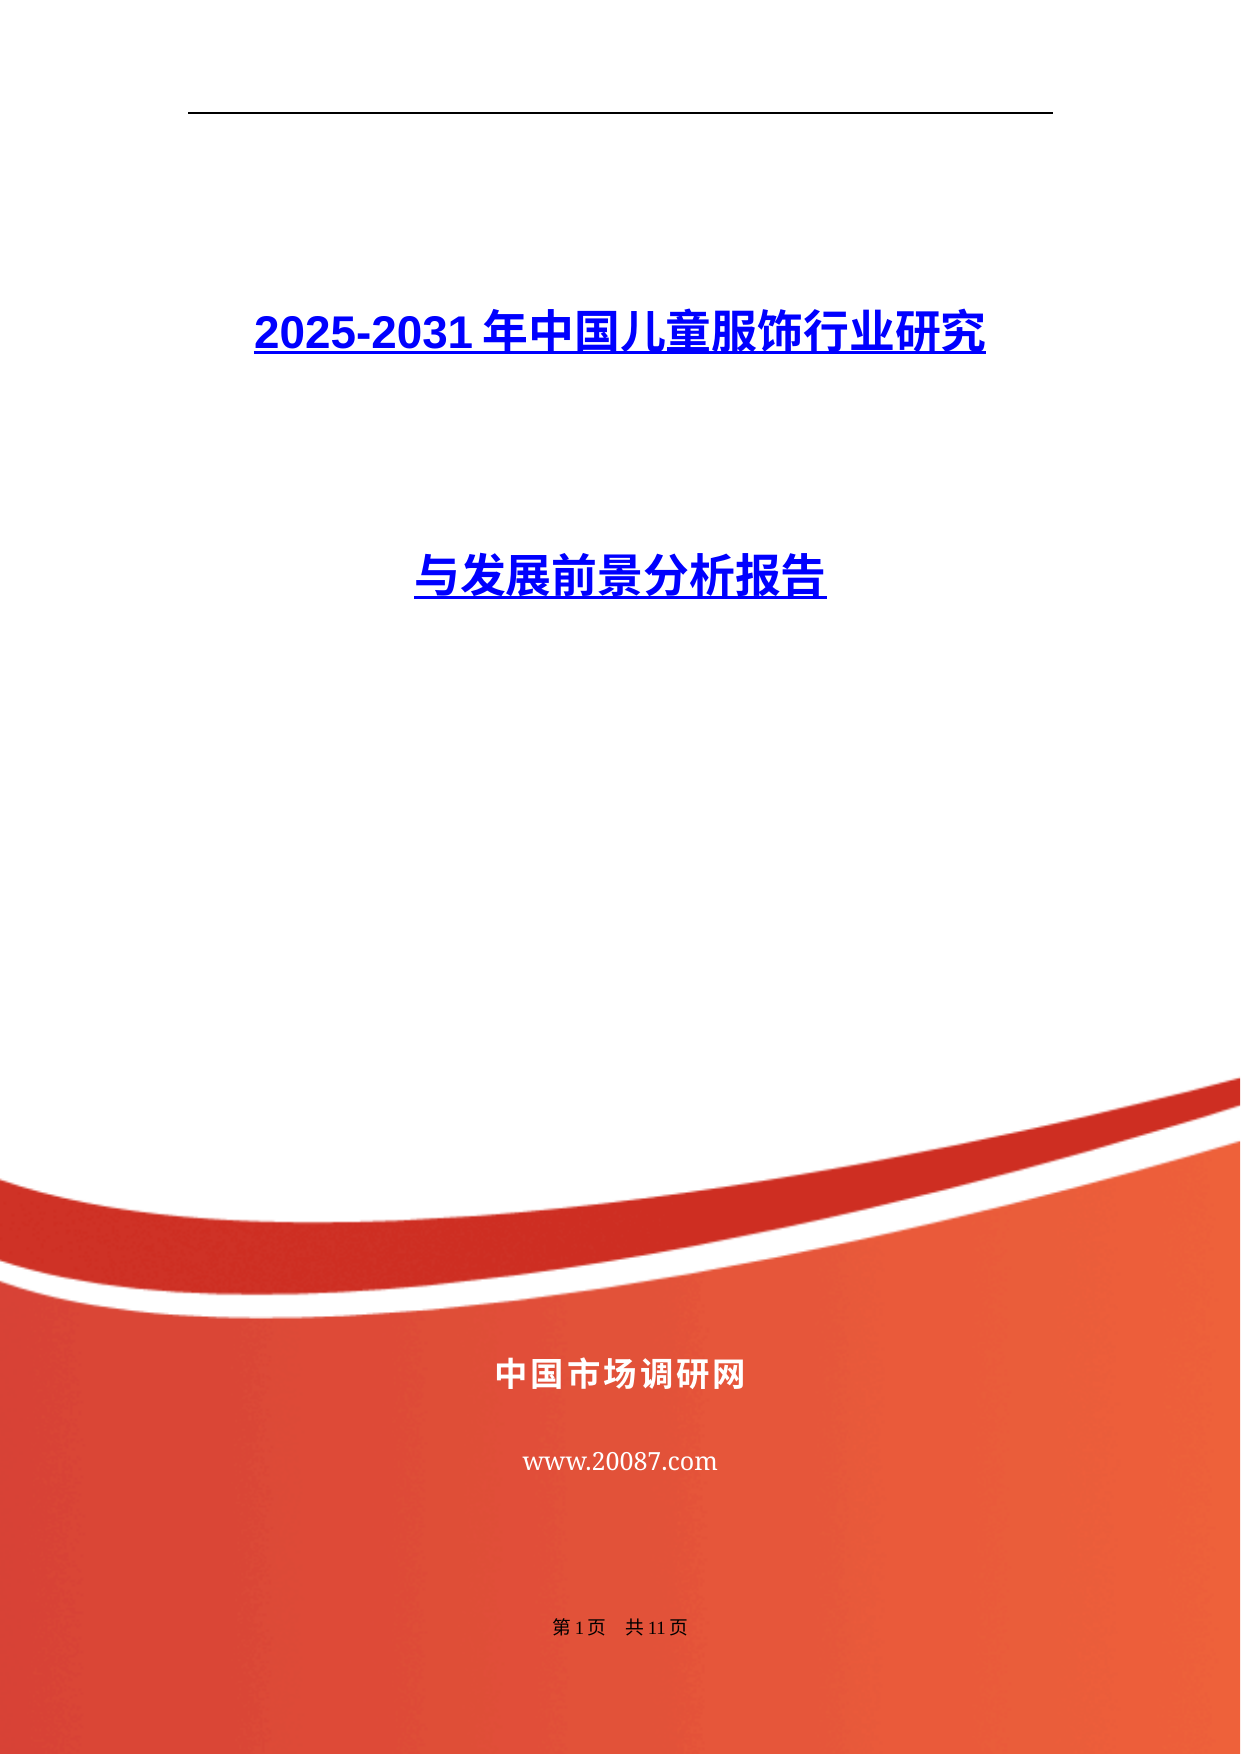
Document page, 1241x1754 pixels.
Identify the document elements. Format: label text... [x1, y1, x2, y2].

subtitle 中国市场调研网 [187, 1339, 1053, 1404]
table_header 2025-2031年中国儿童服饰行业研究与发展前景分析报告 [188, 207, 1053, 773]
picture [0, 1006, 1241, 1754]
text www.20087.com [187, 1428, 1053, 1493]
